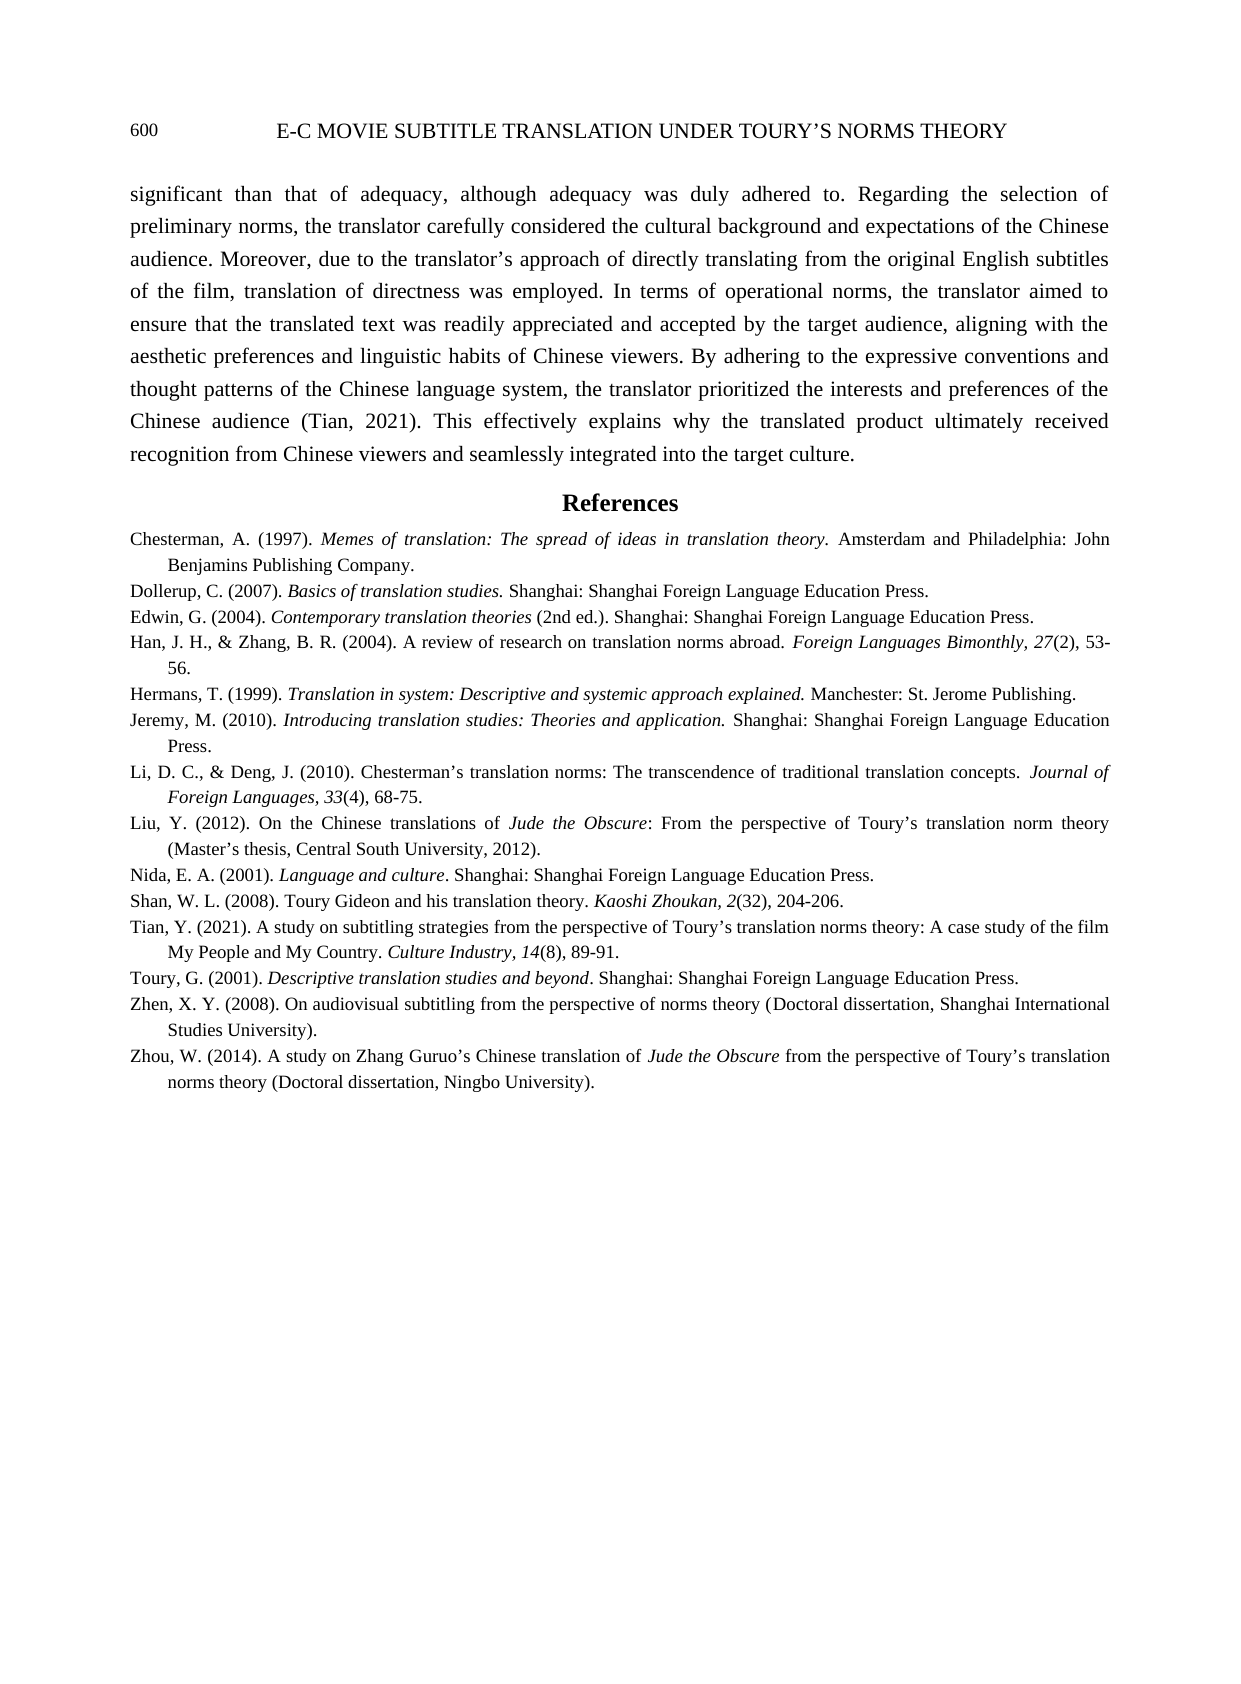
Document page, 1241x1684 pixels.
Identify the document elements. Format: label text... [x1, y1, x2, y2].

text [130, 177, 1110, 470]
text Shan, W. L. (2008). Toury Gideon and his translation theory. Kaoshi Zhoukan, 2(32), 204-206. [130, 890, 1110, 911]
text References [130, 486, 1110, 518]
text Liu, Y. (2012). On the Chinese translations of Jude the Obscure: From the perspective of Toury’s translation norm theory (Master’s thesis, Central South University, 2012). [130, 812, 1110, 860]
text Han, J. H., & Zhang, B. R. (2004). A review of research on translation norms abroad. Foreign Languages Bimonthly, 27(2), 53-56. [130, 631, 1110, 679]
text Jeremy, M. (2010). Introducing translation studies: Theories and application. Shanghai: Shanghai Foreign Language Education Press. [130, 709, 1110, 756]
text Li, D. C., & Deng, J. (2010). Chesterman’s translation norms: The transcendence of traditional translation concepts. Journal of Foreign Languages, 33(4), 68-75. [130, 761, 1110, 808]
text Edwin, G. (2004). Contemporary translation theories (2nd ed.). Shanghai: Shanghai Foreign Language Education Press. [130, 606, 1110, 627]
text Tian, Y. (2021). A study on subtitling strategies from the perspective of Toury’s translation norms theory: A case study of the film My People and My Country. Culture Industry, 14(8), 89-91. [130, 916, 1110, 963]
text Toury, G. (2001). Descriptive translation studies and beyond. Shanghai: Shanghai Foreign Language Education Press. [130, 967, 1110, 989]
text Nida, E. A. (2001). Language and culture. Shanghai: Shanghai Foreign Language Education Press. [130, 864, 1110, 886]
text Zhou, W. (2014). A study on Zhang Guruo’s Chinese translation of Jude the Obscure from the perspective of Toury’s translation norms theory (Doctoral dissertation, Ningbo University). [130, 1045, 1110, 1092]
text Hermans, T. (1999). Translation in system: Descriptive and systemic approach explained. Manchester: St. Jerome Publishing. [130, 683, 1110, 705]
text Dollerup, C. (2007). Basics of translation studies. Shanghai: Shanghai Foreign Language Education Press. [130, 580, 1110, 601]
text Chesterman, A. (1997). Memes of translation: The spread of ideas in translation theory. Amsterdam and Philadelphia: John Benjamins Publishing Company. [130, 528, 1110, 576]
text Zhen, X. Y. (2008). On audiovisual subtitling from the perspective of norms theory (Doctoral dissertation, Shanghai International Studies University). [130, 993, 1110, 1041]
